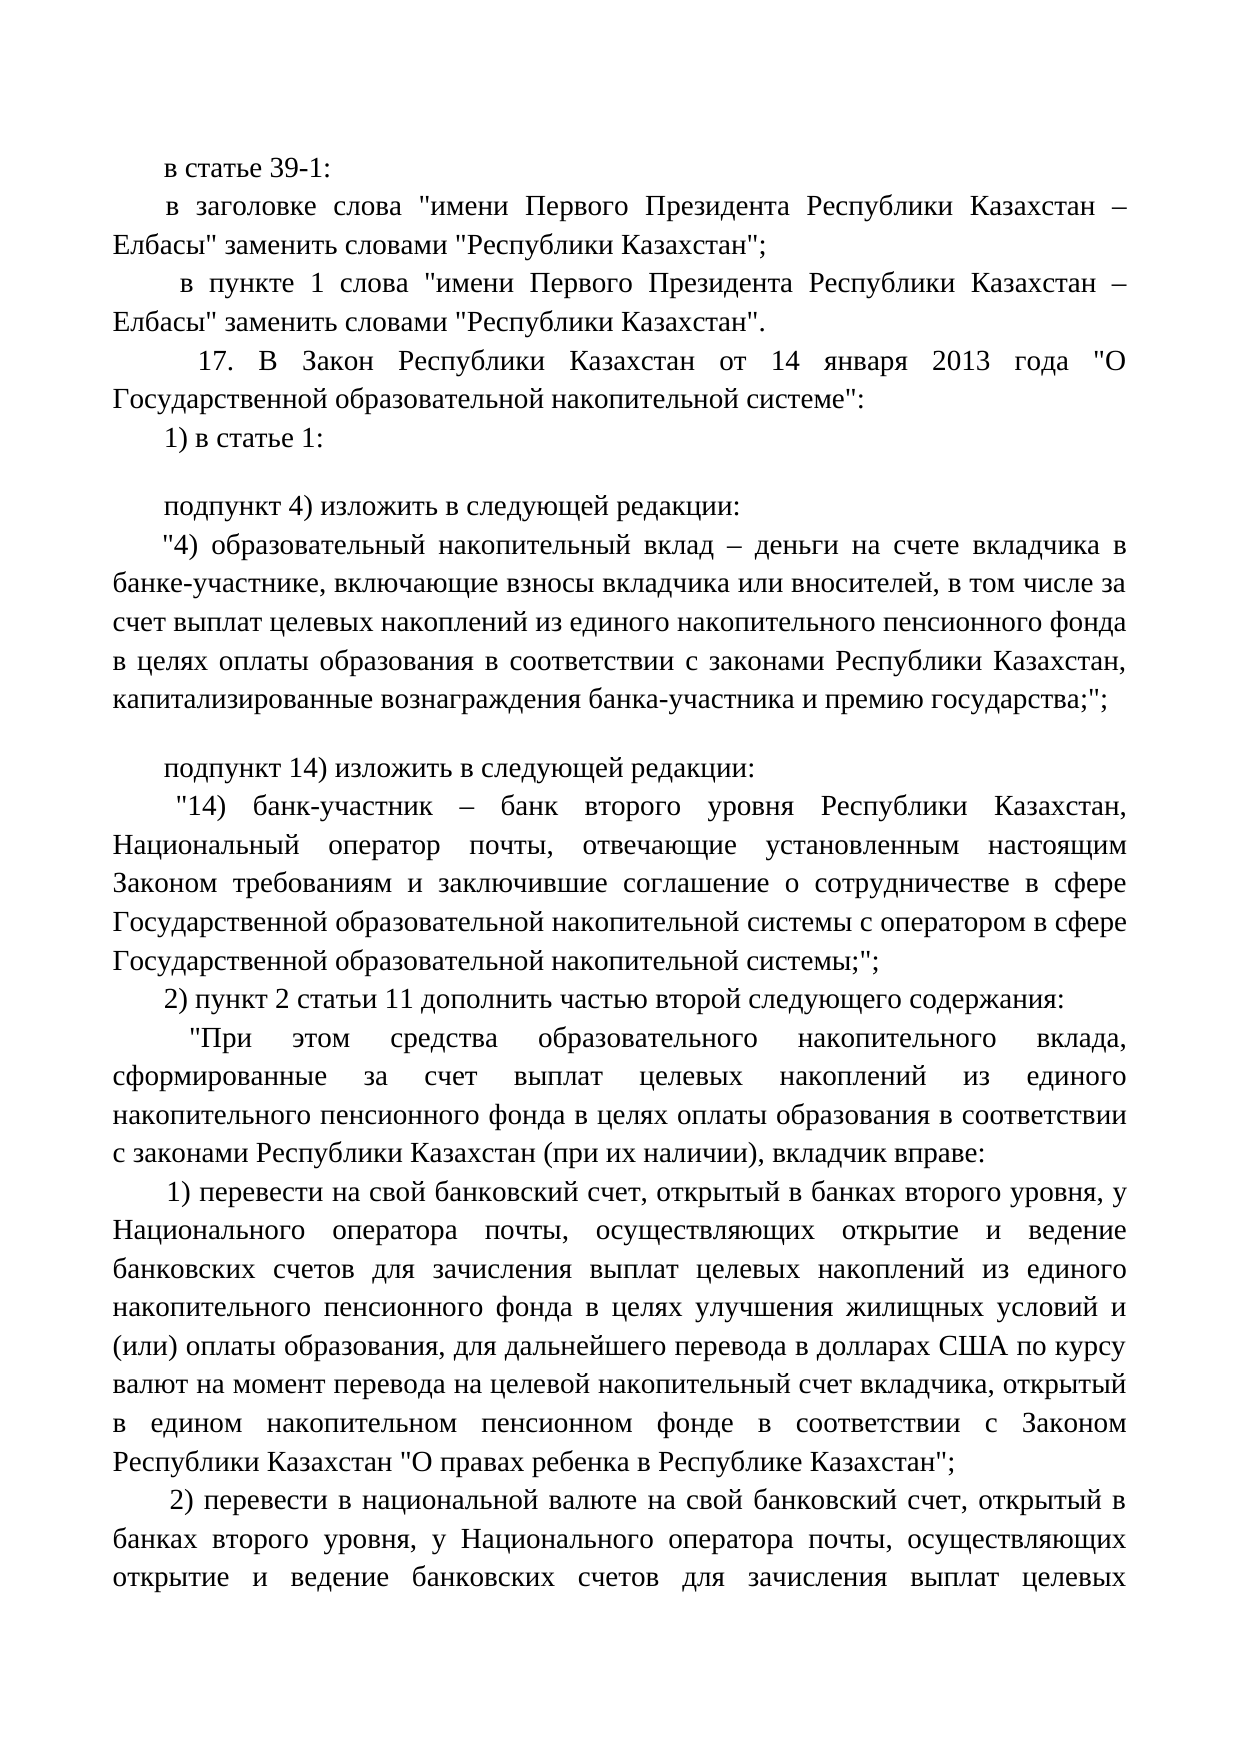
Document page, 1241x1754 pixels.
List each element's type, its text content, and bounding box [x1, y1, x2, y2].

text 1) перевести на свой банковский счет, открытый в банках второго уровня, у Национального оператора почты, осуществляющих открытие и ведение банковских счетов для зачисления выплат целевых накоплений из единого накопительного пенсионного фонда в целях улучшения жилищных условий и (или) оплаты образования, для дальнейшего перевода в долларах США по курсу валют на момент перевода на целевой накопительный счет вкладчика, открытый в едином накопительном пенсионном фонде в соответствии с Законом Республики Казахстан "О правах ребенка в Республике Казахстан"; [112, 1174, 1128, 1477]
text "4) образовательный накопительный вклад – деньги на счете вкладчика в банке-участнике, включающие взносы вкладчика или вносителей, в том числе за счет выплат целевых накоплений из единого накопительного пенсионного фонда в целях оплаты образования в соответствии с законами Республики Казахстан, капитализированные вознаграждения банка-участника и премию государства;"; [112, 527, 1128, 715]
text 2) пункт 2 статьи 11 дополнить частью второй следующего содержания: [112, 981, 1128, 1015]
text "При этом средства образовательного накопительного вклада, сформированные за счет выплат целевых накоплений из единого накопительного пенсионного фонда в целях оплаты образования в соответствии с законами Республики Казахстан (при их наличии), вкладчик вправе: [112, 1020, 1128, 1169]
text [112, 1482, 1128, 1593]
text 17. В Закон Республики Казахстан от 14 января 2013 года "О Государственной образовательной накопительной системе": [112, 343, 1128, 415]
text 1) в статье 1: [112, 420, 1128, 453]
text в статье 39-1: [112, 150, 1128, 183]
text в заголовке слова "имени Первого Президента Республики Казахстан – Елбасы" заменить словами "Республики Казахстан"; [112, 188, 1128, 261]
text в пункте 1 слова "имени Первого Президента Республики Казахстан – Елбасы" заменить словами "Республики Казахстан". [112, 266, 1128, 338]
text "14) банк-участник – банк второго уровня Республики Казахстан, Национальный оператор почты, отвечающие установленным настоящим Законом требованиям и заключившие соглашение о сотрудничестве в сфере Государственной образовательной накопительной системы с оператором в сфере Государственной образовательной накопительной системы;"; [112, 788, 1128, 976]
text подпункт 14) изложить в следующей редакции: [112, 750, 1128, 783]
text подпункт 4) изложить в следующей редакции: [112, 488, 1128, 522]
